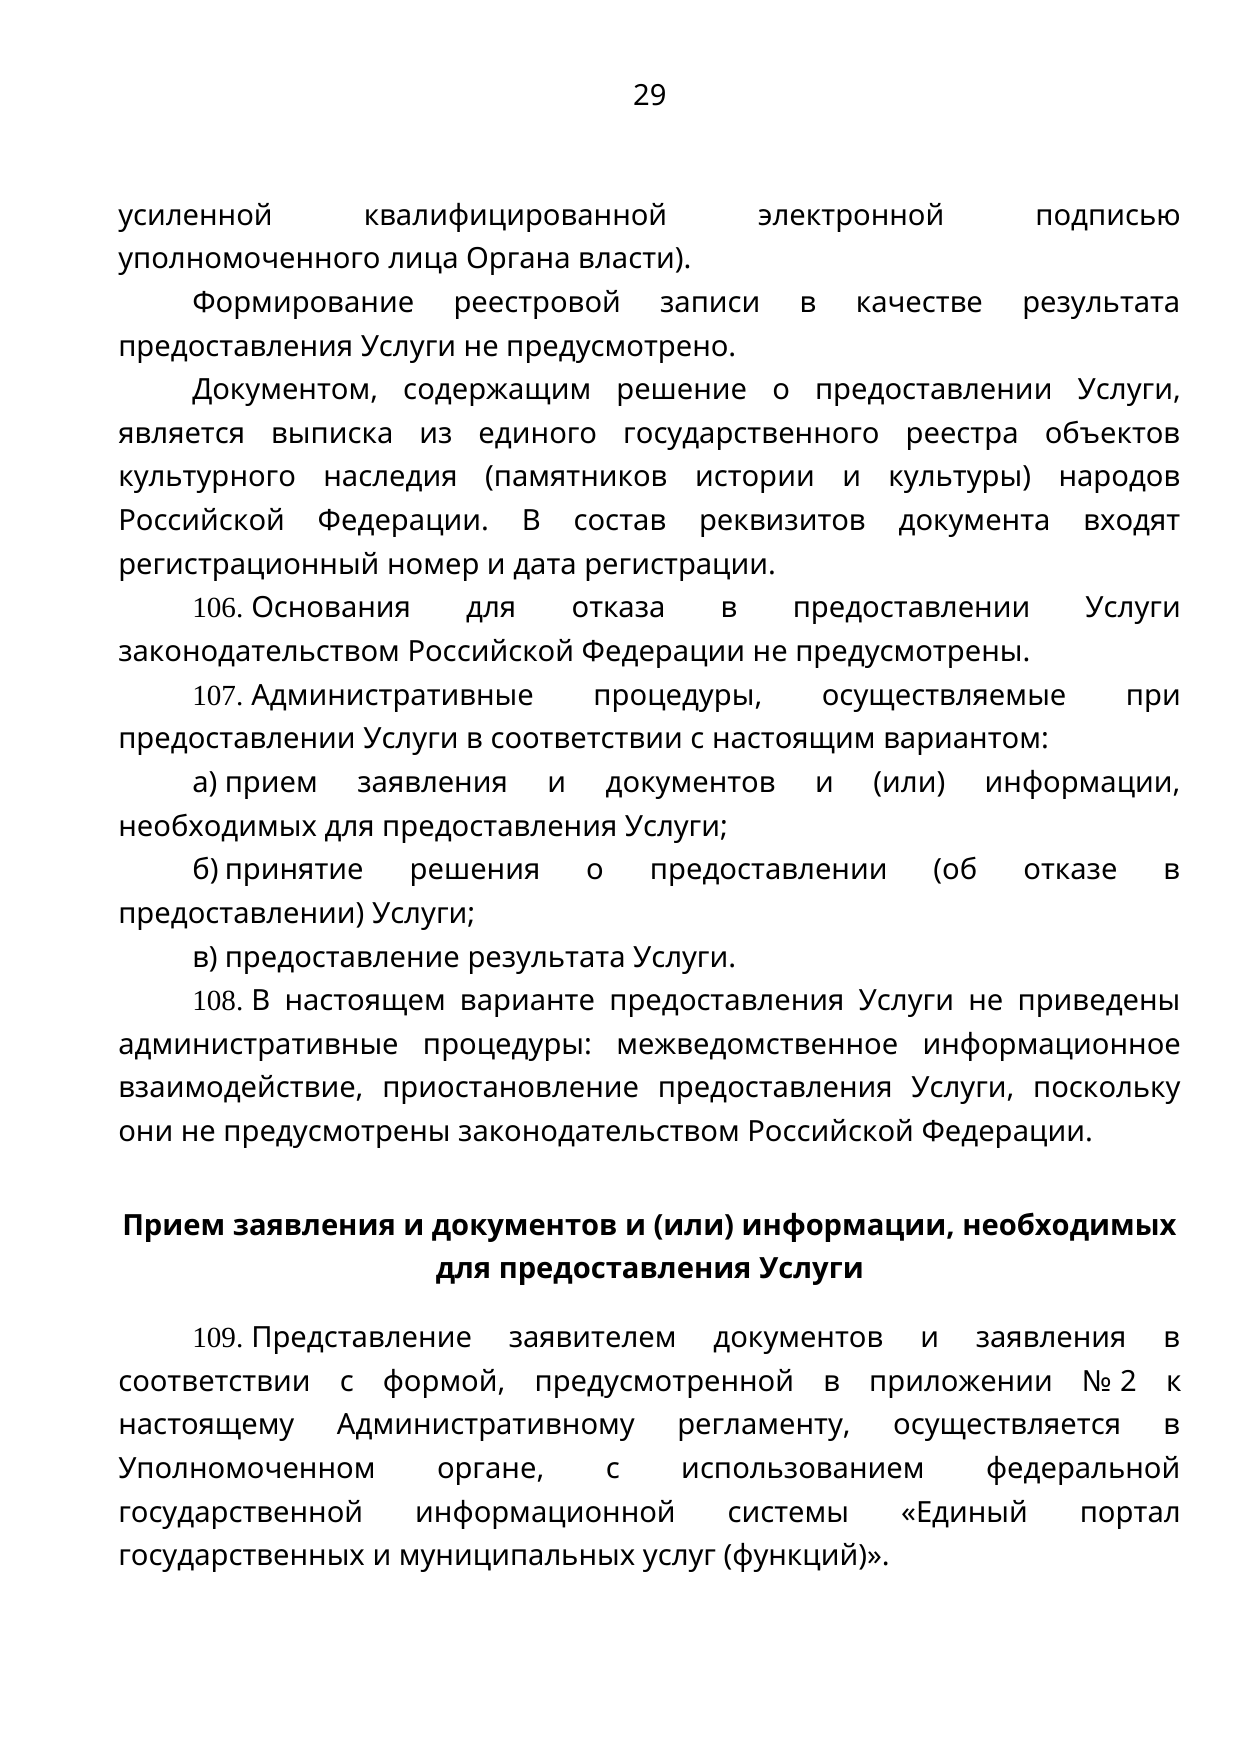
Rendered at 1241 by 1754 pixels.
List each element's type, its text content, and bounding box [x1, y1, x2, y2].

text Формирование реестровой записи в качестве результата предоставления Услуги не предусмотрено. [118, 281, 1181, 364]
text Прием заявления и документов и (или) информации, необходимых для предоставления Услуги [118, 1204, 1181, 1287]
list Административные процедуры, осуществляемые при предоставлении Услуги в соответствии с настоящим вариантом: [118, 674, 1181, 757]
list Основания для отказа в предоставлении Услуги законодательством Российской Федерации не предусмотрены. [118, 587, 1181, 670]
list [118, 194, 1181, 277]
list В настоящем варианте предоставления Услуги не приведены административные процедуры: межведомственное информационное взаимодействие, приостановление предоставления Услуги, поскольку они не предусмотрены законодательством Российской Федерации. [118, 979, 1181, 1150]
list Представление заявителем документов и заявления в соответствии с формой, предусмотренной в приложении № 2 к настоящему Административному регламенту, осуществляется в Уполномоченном органе, с использованием федеральной государственной информационной системы «Единый портал государственных и муниципальных услуг (функций)». [118, 1316, 1181, 1574]
list предоставление результата Услуги. [118, 936, 1181, 976]
text Документом, содержащим решение о предоставлении Услуги, является выписка из единого государственного реестра объектов культурного наследия (памятников истории и культуры) народов Российской Федерации. В состав реквизитов документа входят регистрационный номер и дата регистрации. [118, 368, 1181, 583]
list прием заявления и документов и (или) информации, необходимых для предоставления Услуги; [118, 761, 1181, 844]
list принятие решения о предоставлении (об отказе в предоставлении) Услуги; [118, 848, 1181, 932]
